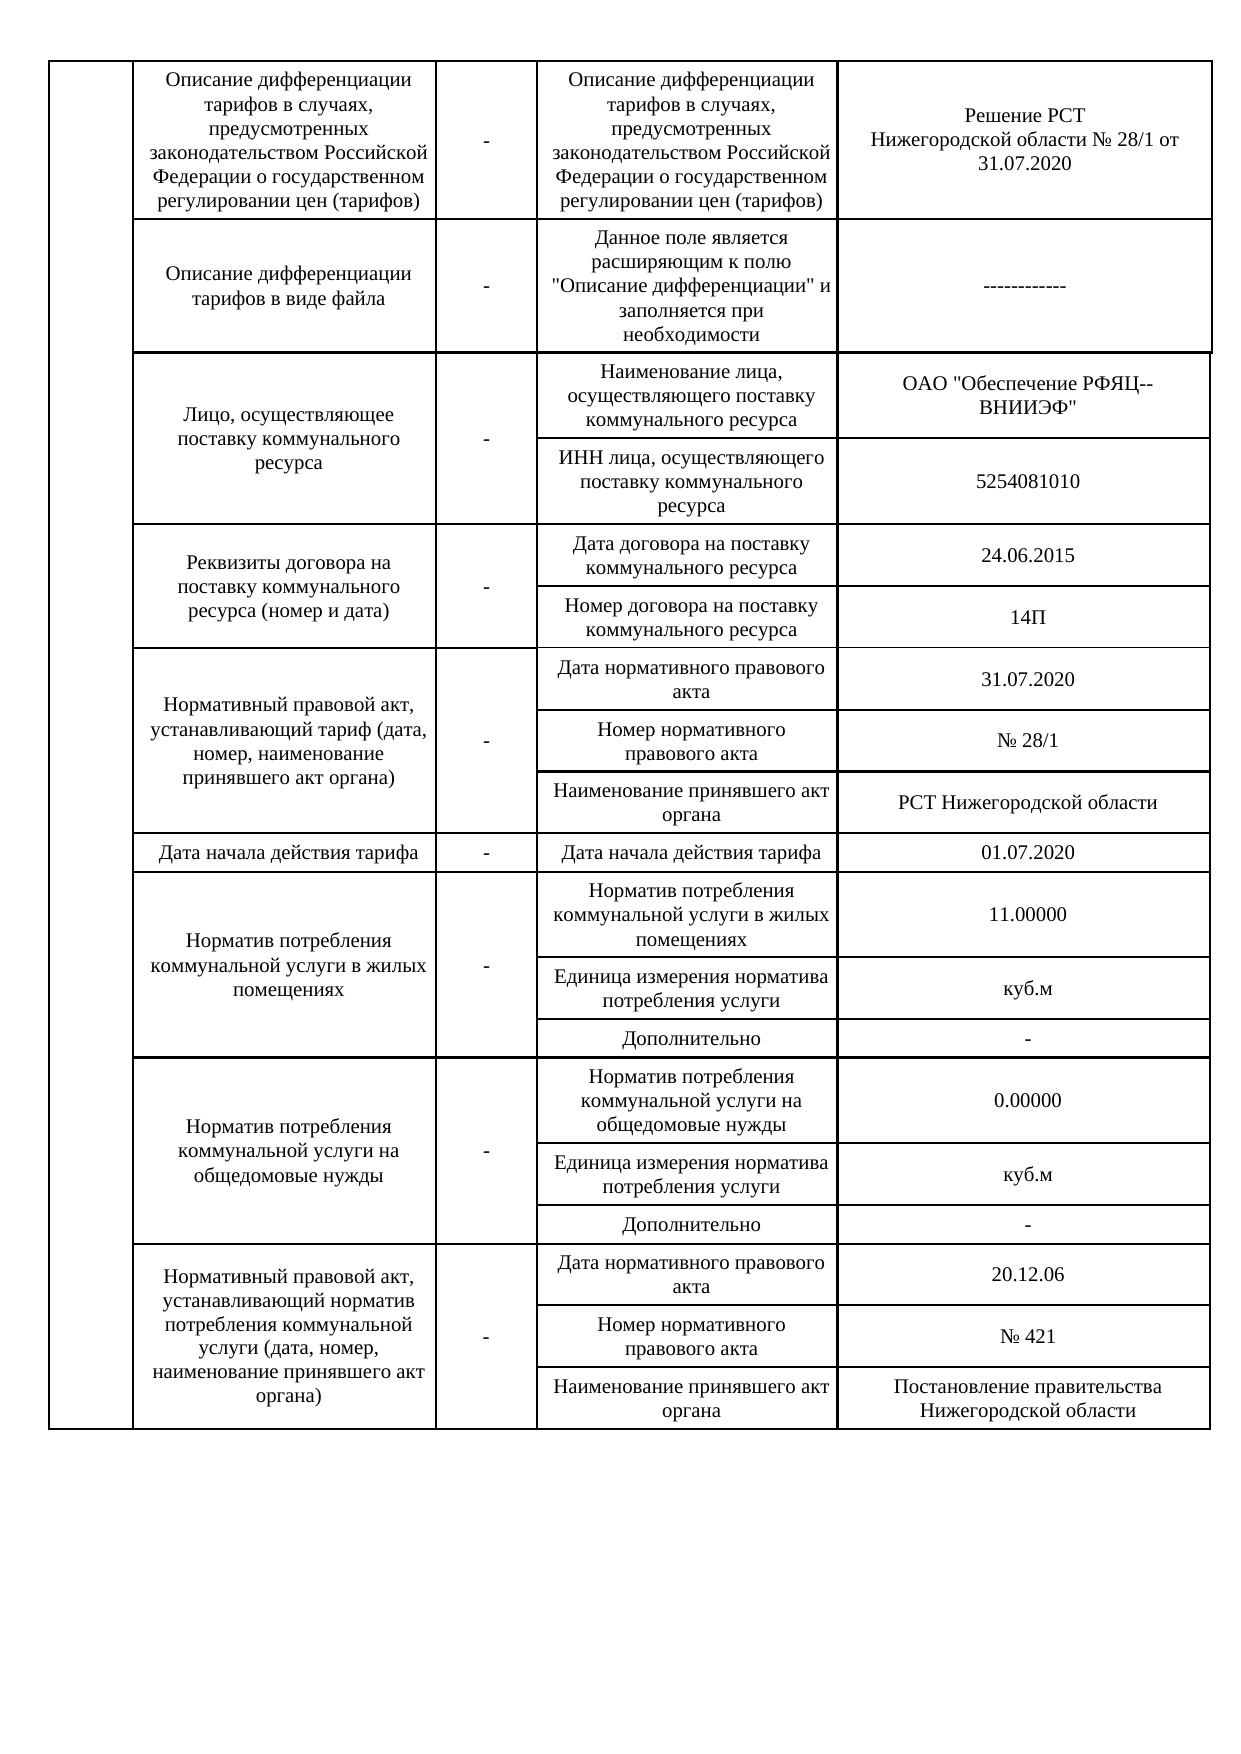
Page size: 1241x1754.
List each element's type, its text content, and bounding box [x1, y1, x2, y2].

table_cell Норматив потребления коммунальной услуги в жилых помещениях [538, 873, 836, 956]
table_cell 31.07.2020 [839, 648, 1209, 709]
table_cell Дата нормативного правового акта [538, 1245, 836, 1304]
table_cell - [437, 525, 536, 647]
table_cell - [437, 1059, 536, 1242]
table_cell ------------ [839, 220, 1211, 351]
table_cell Наименование принявшего акт органа [538, 1368, 836, 1427]
table_cell Номер нормативного правового акта [538, 711, 836, 770]
table_cell Дата нормативного правового акта [538, 648, 836, 709]
table_cell 24.06.2015 [839, 525, 1209, 584]
table_cell - [437, 834, 536, 871]
table_cell Лицо, осуществляющее поставку коммунального ресурса [134, 354, 435, 523]
table_cell Наименование принявшего акт органа [538, 773, 836, 832]
table_cell 11.00000 [839, 873, 1209, 956]
table_cell Данное поле является расширяющим к полю "Описание дифференциации" и заполняется при необходимости [538, 220, 836, 351]
table_cell Дата договора на поставку коммунального ресурса [538, 525, 836, 584]
table_cell 5254081010 [839, 439, 1209, 523]
table_cell Дополнительно [538, 1020, 836, 1056]
table_cell Нормативный правовой акт, устанавливающий норматив потребления коммунальной услуги (дата, номер, наименование принявшего акт органа) [134, 1245, 435, 1427]
table_cell Постановление правительства Нижегородской области [839, 1368, 1209, 1427]
table_cell - [437, 873, 536, 1056]
table_cell - [437, 1245, 536, 1427]
table_cell Номер договора на поставку коммунального ресурса [538, 587, 836, 647]
table_cell ИНН лица, осуществляющего поставку коммунального ресурса [538, 439, 836, 523]
table_cell - [437, 62, 536, 217]
table_cell Норматив потребления коммунальной услуги в жилых помещениях [134, 873, 435, 1056]
table_cell куб.м [839, 1144, 1209, 1204]
table_cell Дата начала действия тарифа [134, 834, 435, 871]
table_cell РСТ Нижегородской области [839, 773, 1209, 832]
table_cell Номер нормативного правового акта [538, 1306, 836, 1366]
table_cell 01.07.2020 [839, 834, 1209, 871]
table_cell Нормативный правовой акт, устанавливающий тариф (дата, номер, наименование принявшего акт органа) [134, 649, 435, 832]
table_cell Дата начала действия тарифа [538, 834, 836, 871]
table_cell Решение РСТ Нижегородской области № 28/1 от 31.07.2020 [839, 62, 1211, 217]
table_cell 0.00000 [839, 1059, 1209, 1142]
table_cell - [437, 220, 536, 351]
table_cell Норматив потребления коммунальной услуги на общедомовые нужды [538, 1059, 836, 1142]
table_cell Описание дифференциации тарифов в случаях, предусмотренных законодательством Российской Федерации о государственном регулировании цен (тарифов) [134, 62, 435, 217]
table_cell Описание дифференциации тарифов в случаях, предусмотренных законодательством Российской Федерации о государственном регулировании цен (тарифов) [538, 62, 836, 217]
table_cell № 28/1 [839, 711, 1209, 770]
table_cell Единица измерения норматива потребления услуги [538, 1144, 836, 1204]
table_cell Описание дифференциации тарифов в виде файла [134, 220, 435, 351]
table_cell - [437, 649, 536, 832]
table_cell 14П [839, 587, 1209, 647]
table_cell № 421 [839, 1306, 1209, 1366]
table_cell ОАО "Обеспечение РФЯЦ-- ВНИИЭФ" [839, 354, 1209, 437]
table_cell - [839, 1020, 1209, 1056]
table_cell - [839, 1206, 1209, 1242]
table_cell Норматив потребления коммунальной услуги на общедомовые нужды [134, 1059, 435, 1242]
table_cell Дополнительно [538, 1206, 836, 1242]
table_cell Единица измерения норматива потребления услуги [538, 958, 836, 1018]
table_cell куб.м [839, 958, 1209, 1018]
table_cell - [437, 354, 536, 523]
table_cell Наименование лица, осуществляющего поставку коммунального ресурса [538, 354, 836, 437]
table_cell Реквизиты договора на поставку коммунального ресурса (номер и дата) [134, 525, 435, 647]
table_cell 20.12.06 [839, 1245, 1209, 1304]
